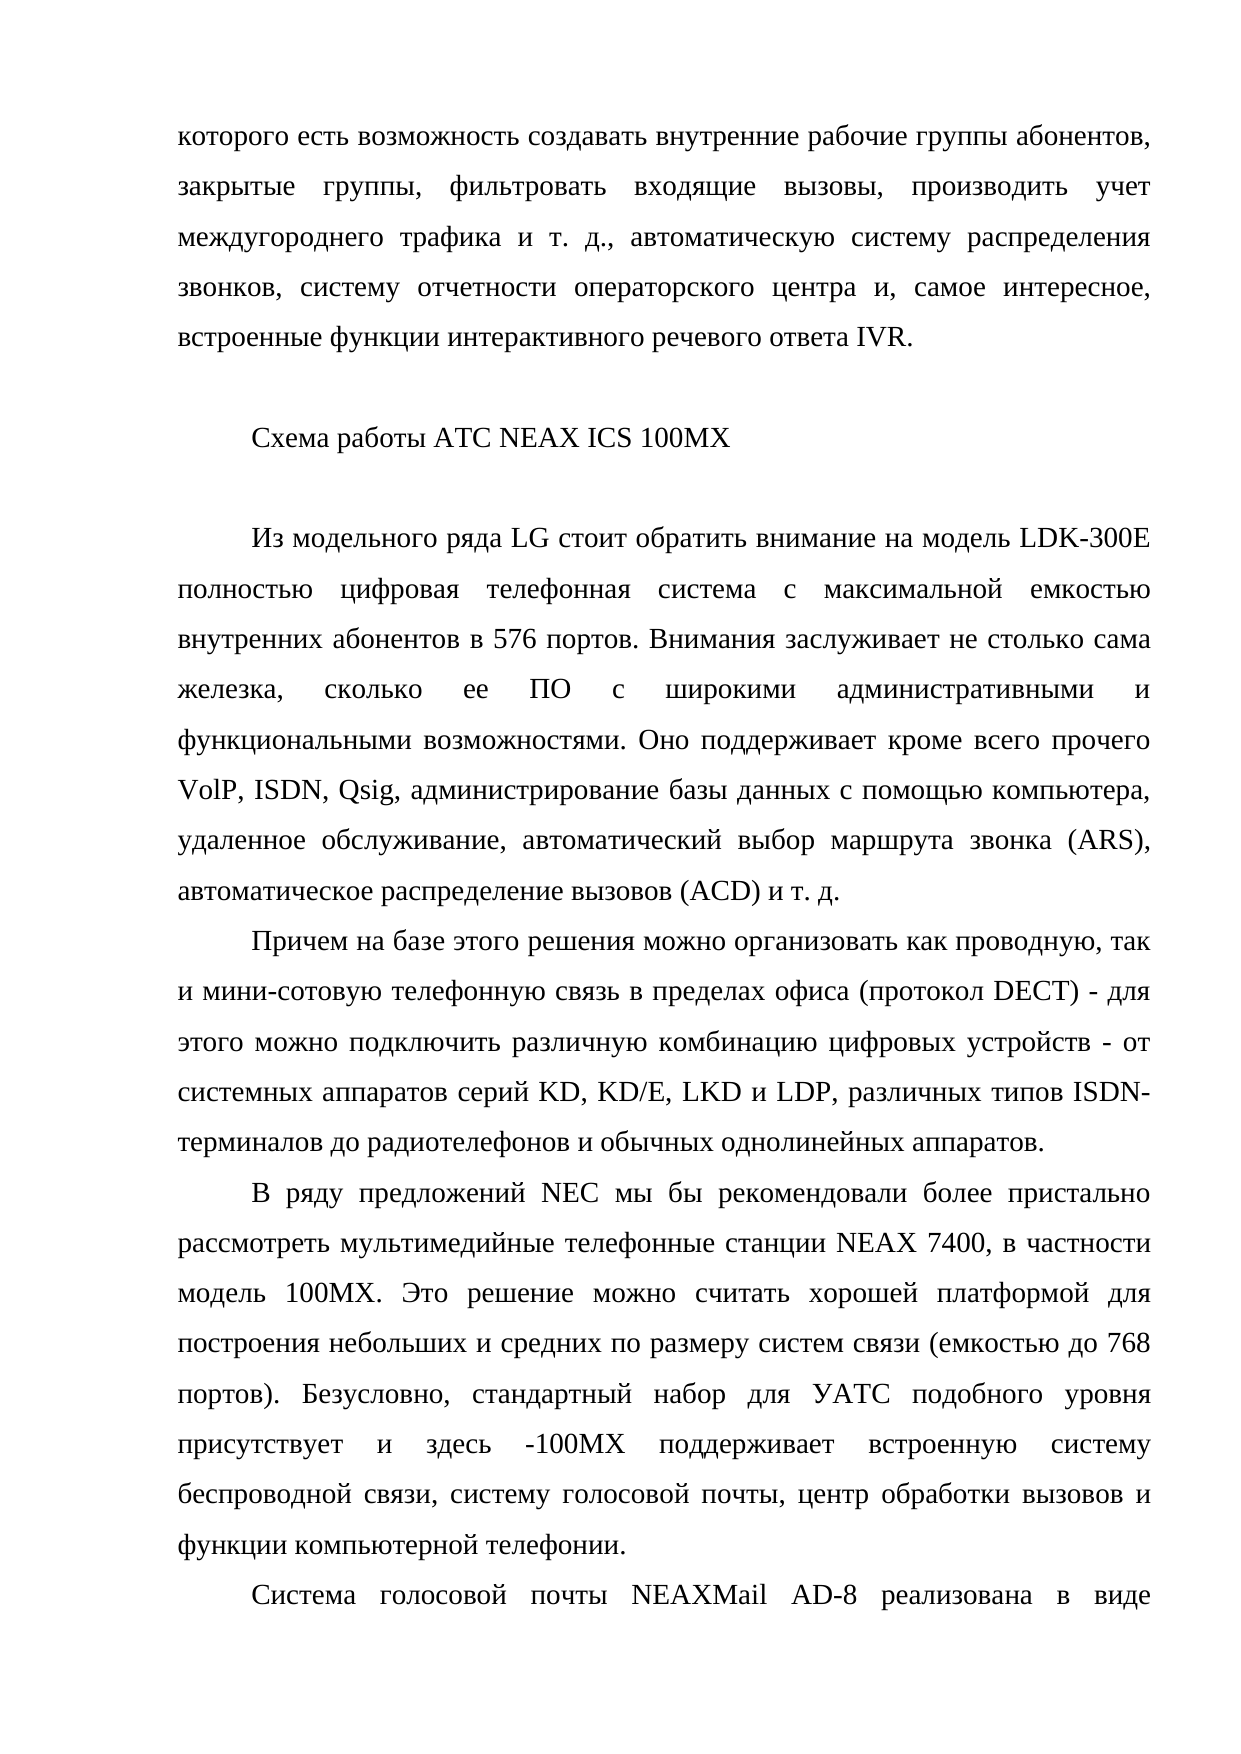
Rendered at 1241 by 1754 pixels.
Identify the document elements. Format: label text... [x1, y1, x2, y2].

text Схема работы АТС NEAX ICS 100MX [177, 420, 1152, 453]
text Из модельного ряда LG стоит обратить внимание на модель LDK-300Е полностью цифровая телефонная система с максимальной емкостью внутренних абонентов в 576 портов. Внимания заслуживает не столько сама железка, сколько ее ПО с широкими административными и функциональными возможностями. Оно поддерживает кроме всего прочего VolP, ISDN, Qsig, администрирование базы данных с помощью компьютера, удаленное обслуживание, автоматический выбор маршрута звонка (ARS), автоматическое распределение вызовов (ACD) и т. д. [177, 521, 1152, 906]
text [177, 118, 1152, 353]
text В ряду предложений NEC мы бы рекомендовали более пристально рассмотреть мультимедийные телефонные станции NEAX 7400, в частности модель 100МХ. Это решение можно считать хорошей платформой для построения небольших и средних по размеру систем связи (емкостью до 768 портов). Безусловно, стандартный набор для УАТС подобного уровня присутствует и здесь -100МХ поддерживает встроенную систему беспроводной связи, систему голосовой почты, центр обработки вызовов и функции компьютерной телефонии. [177, 1175, 1152, 1560]
text Причем на базе этого решения можно организовать как проводную, так и мини-сотовую телефонную связь в пределах офиса (протокол DECT) - для этого можно подключить различную комбинацию цифровых устройств - от системных аппаратов серий KD, KD/E, LKD и LDP, различных типов ISDN-терминалов до радиотелефонов и обычных однолинейных аппаратов. [177, 923, 1152, 1158]
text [177, 1577, 1152, 1611]
